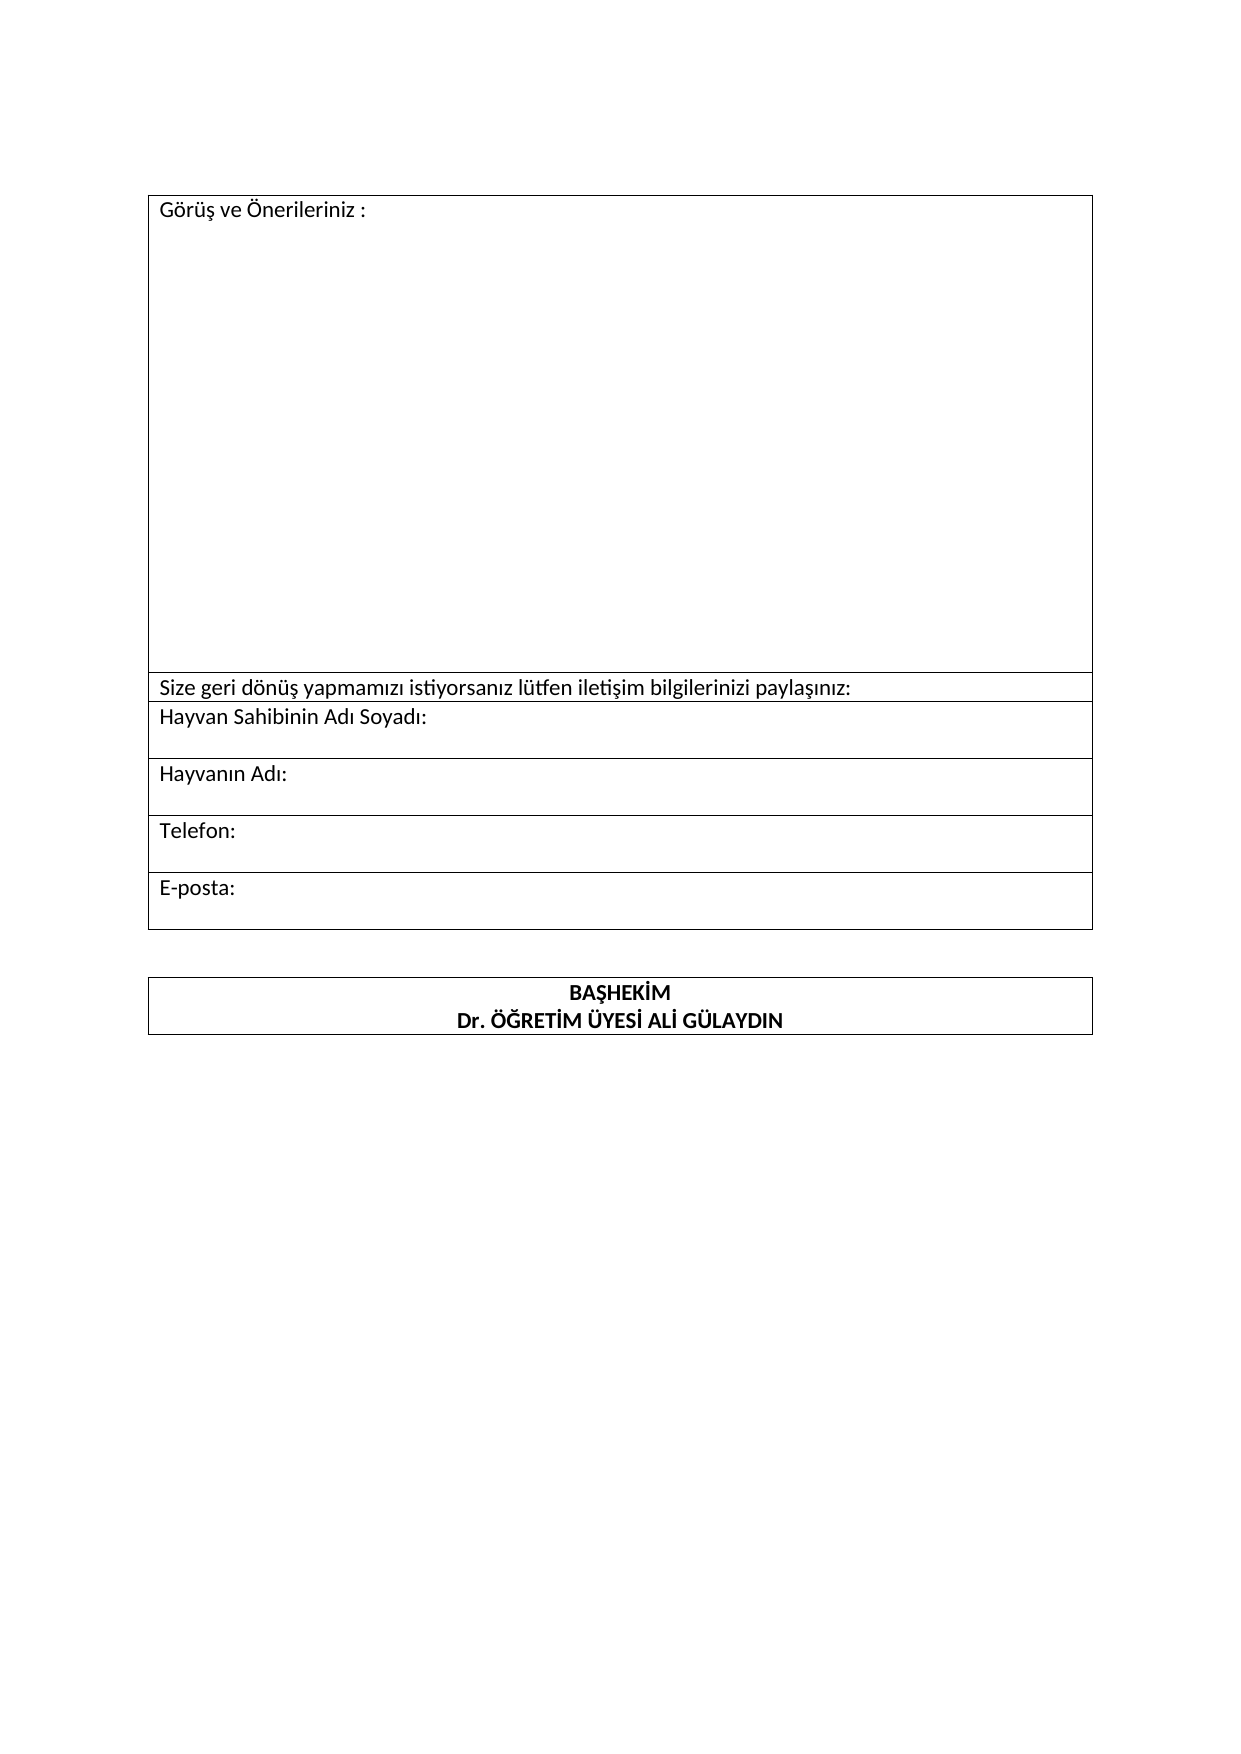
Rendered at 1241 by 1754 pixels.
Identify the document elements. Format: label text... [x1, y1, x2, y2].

table_header Görüş ve Önerileriniz : [149, 196, 1092, 672]
table_header BAŞHEKİM Dr. ÖĞRETİM ÜYESİ ALİ GÜLAYDIN [149, 978, 1092, 1034]
table_cell Size geri dönüş yapmamızı istiyorsanız lütfen iletişim bilgilerinizi paylaşınız: [149, 673, 1092, 701]
table_cell Hayvanın Adı: [149, 759, 1092, 815]
table_cell E-posta: [149, 873, 1092, 929]
table_cell Telefon: [149, 816, 1092, 872]
table_cell Hayvan Sahibinin Adı Soyadı: [149, 702, 1092, 758]
